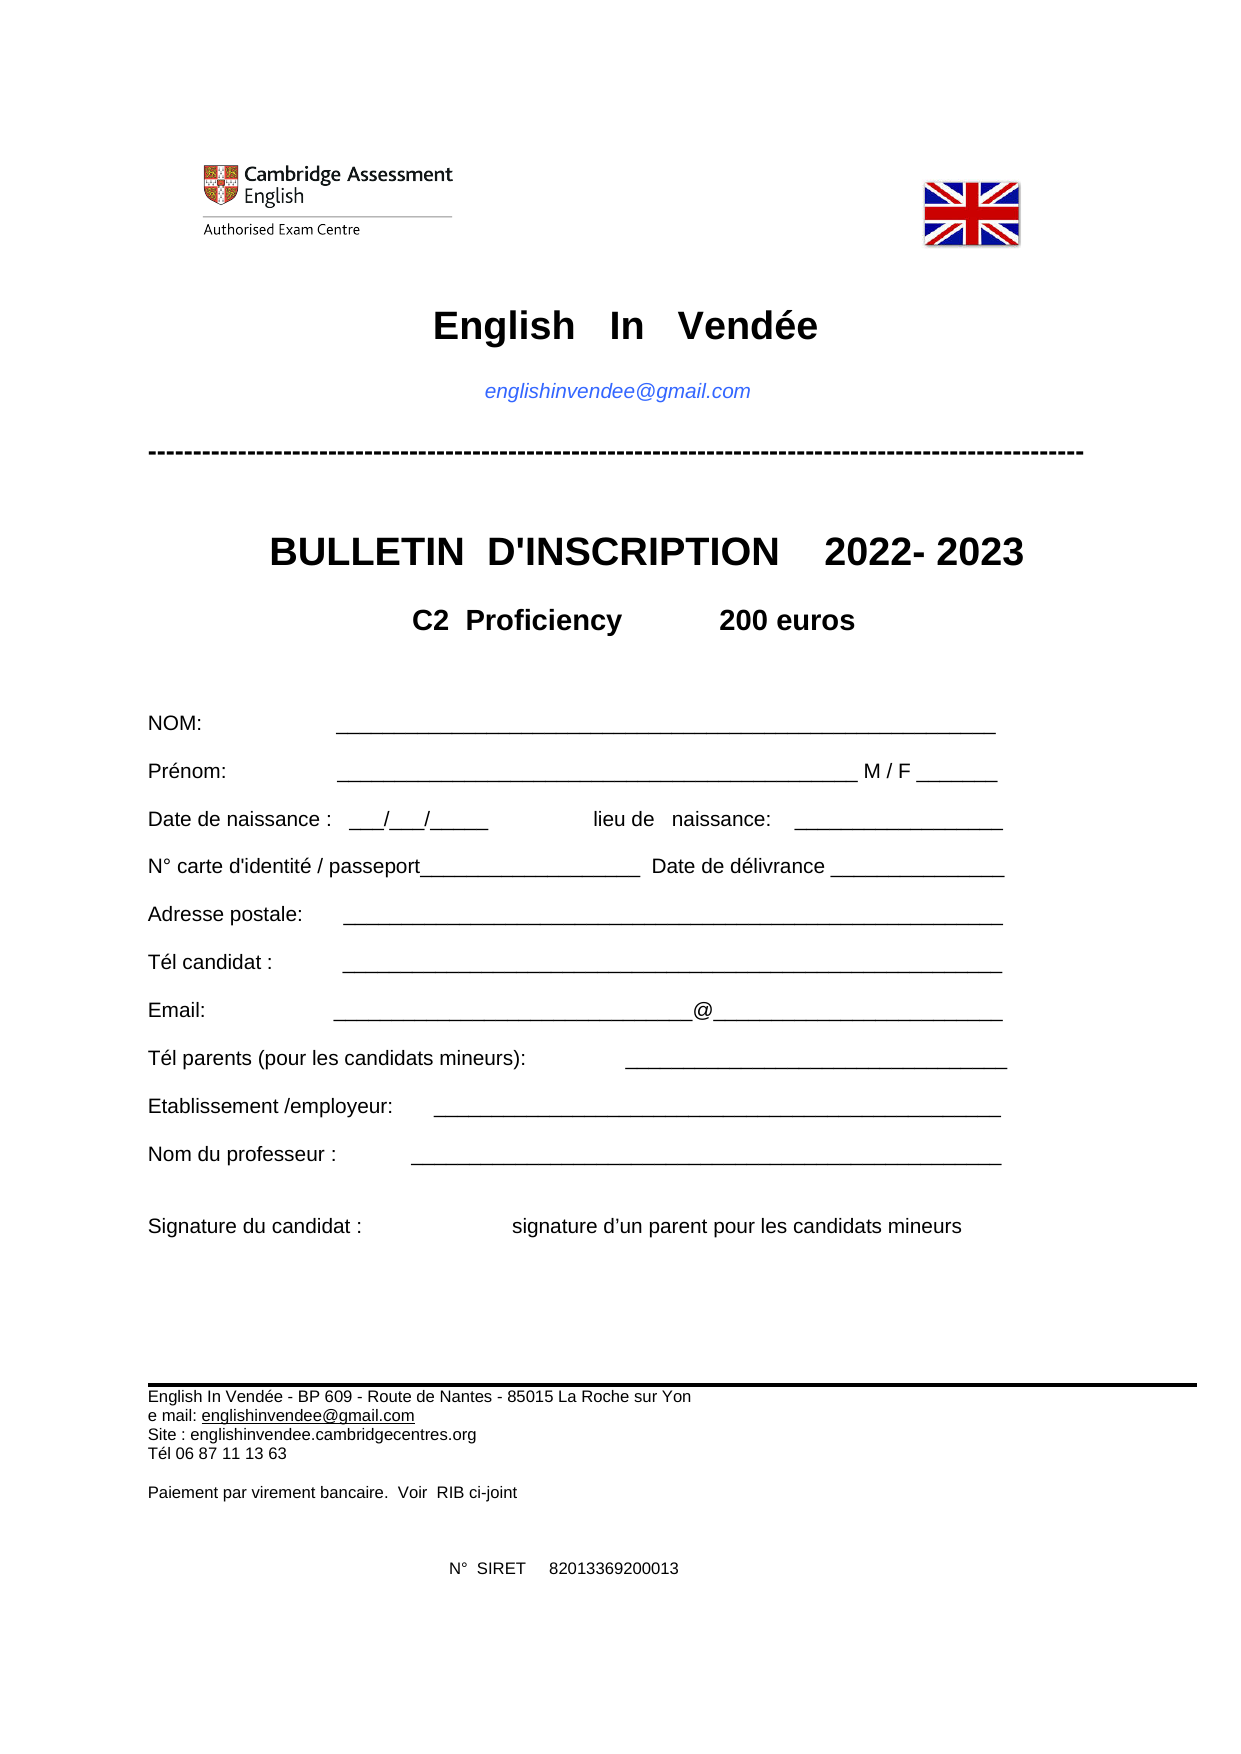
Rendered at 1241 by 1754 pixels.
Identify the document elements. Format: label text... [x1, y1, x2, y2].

text Signature du candidat : signature d’un parent pour les candidats mineurs [148, 1214, 1197, 1238]
text English In Vendée - BP 609 - Route de Nantes - 85015 La Roche sur Yon [148, 1387, 1197, 1406]
text C2 Proficiency 200 euros [148, 603, 1197, 636]
text Etablissement /employeur: _________________________________________________ [148, 1094, 1197, 1118]
text Tél parents (pour les candidats mineurs): _________________________________ [148, 1046, 1197, 1070]
text englishinvendee@gmail.com [148, 379, 1197, 403]
text Nom du professeur : ___________________________________________________ [148, 1142, 1197, 1166]
picture [191, 147, 470, 249]
text BULLETIN D'INSCRIPTION 2022- 2023 [148, 528, 1197, 574]
text N° SIRET 82013369200013 [148, 1559, 1197, 1578]
text Tél candidat : _________________________________________________________ [148, 950, 1197, 974]
text e mail: englishinvendee@gmail.com [148, 1406, 1197, 1425]
text Tél 06 87 11 13 63 [148, 1444, 1197, 1463]
text English In Vendée [148, 302, 1197, 348]
picture [921, 179, 1022, 249]
text -------------------------------------------------------------------------------------------------------- [148, 434, 1197, 466]
text Prénom: _____________________________________________ M / F _______ [148, 758, 1197, 782]
text Adresse postale: _________________________________________________________ [148, 902, 1197, 926]
text Site : englishinvendee.cambridgecentres.org [148, 1425, 1197, 1444]
text Paiement par virement bancaire. Voir RIB ci-joint [148, 1482, 1197, 1502]
text Email: _______________________________@_________________________ [148, 998, 1197, 1022]
text NOM: _________________________________________________________ [148, 711, 1197, 734]
text Date de naissance : ___/___/_____ lieu de naissance: __________________ [148, 806, 1197, 830]
text N° carte d'identité / passeport___________________ Date de délivrance _______________ [148, 854, 1197, 878]
